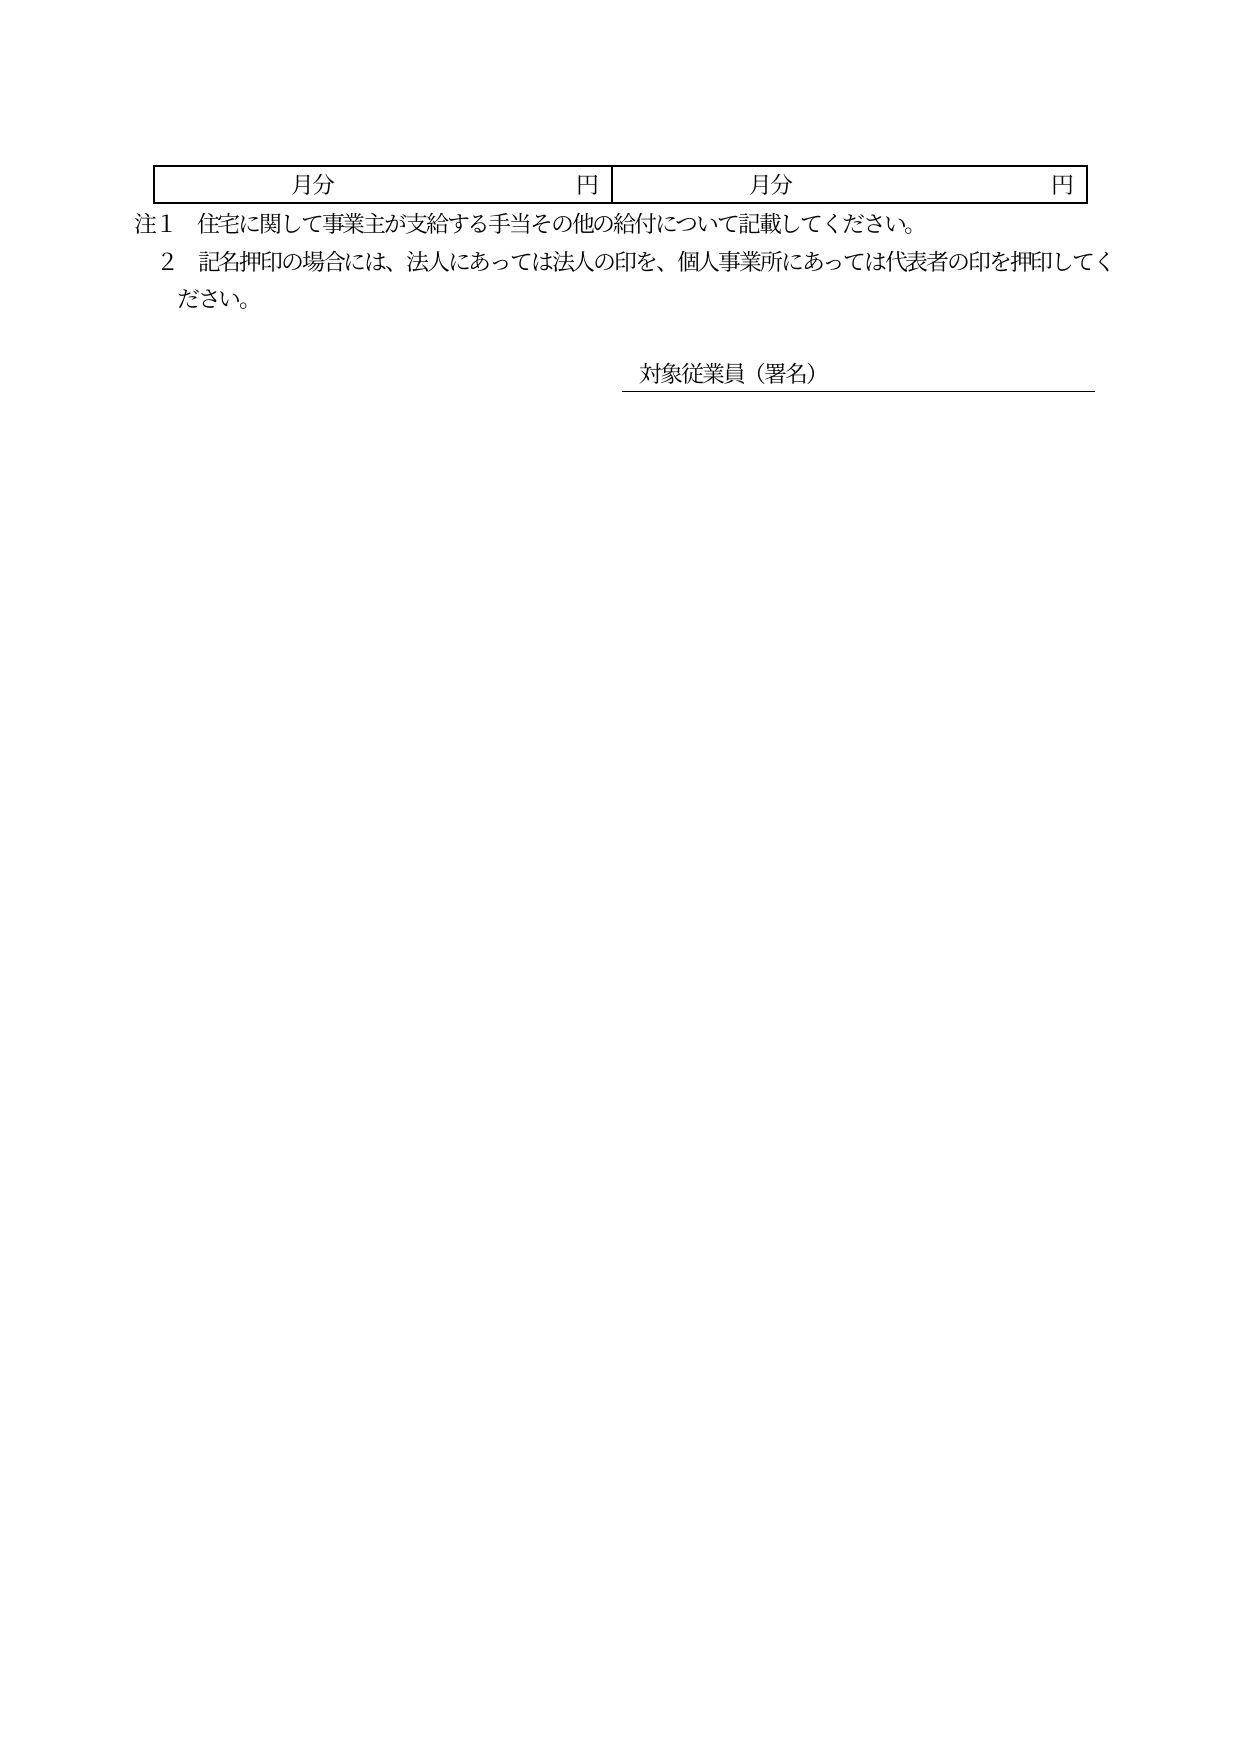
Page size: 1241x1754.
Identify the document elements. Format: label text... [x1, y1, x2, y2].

text 注１ 住宅に関して事業主が支給する手当その他の給付について記載してください。 [134, 204, 1128, 242]
table_cell 月分 [155, 167, 349, 202]
text ２ 記名押印の場合には、法人にあっては法人の印を、個人事業所にあっては代表者の印を押印してください。 [156, 242, 1128, 317]
text 対象従業員（署名） [112, 354, 1044, 392]
table_cell 月分 [613, 167, 806, 202]
table_cell 円 [806, 167, 1086, 202]
table_cell 円 [349, 167, 611, 202]
